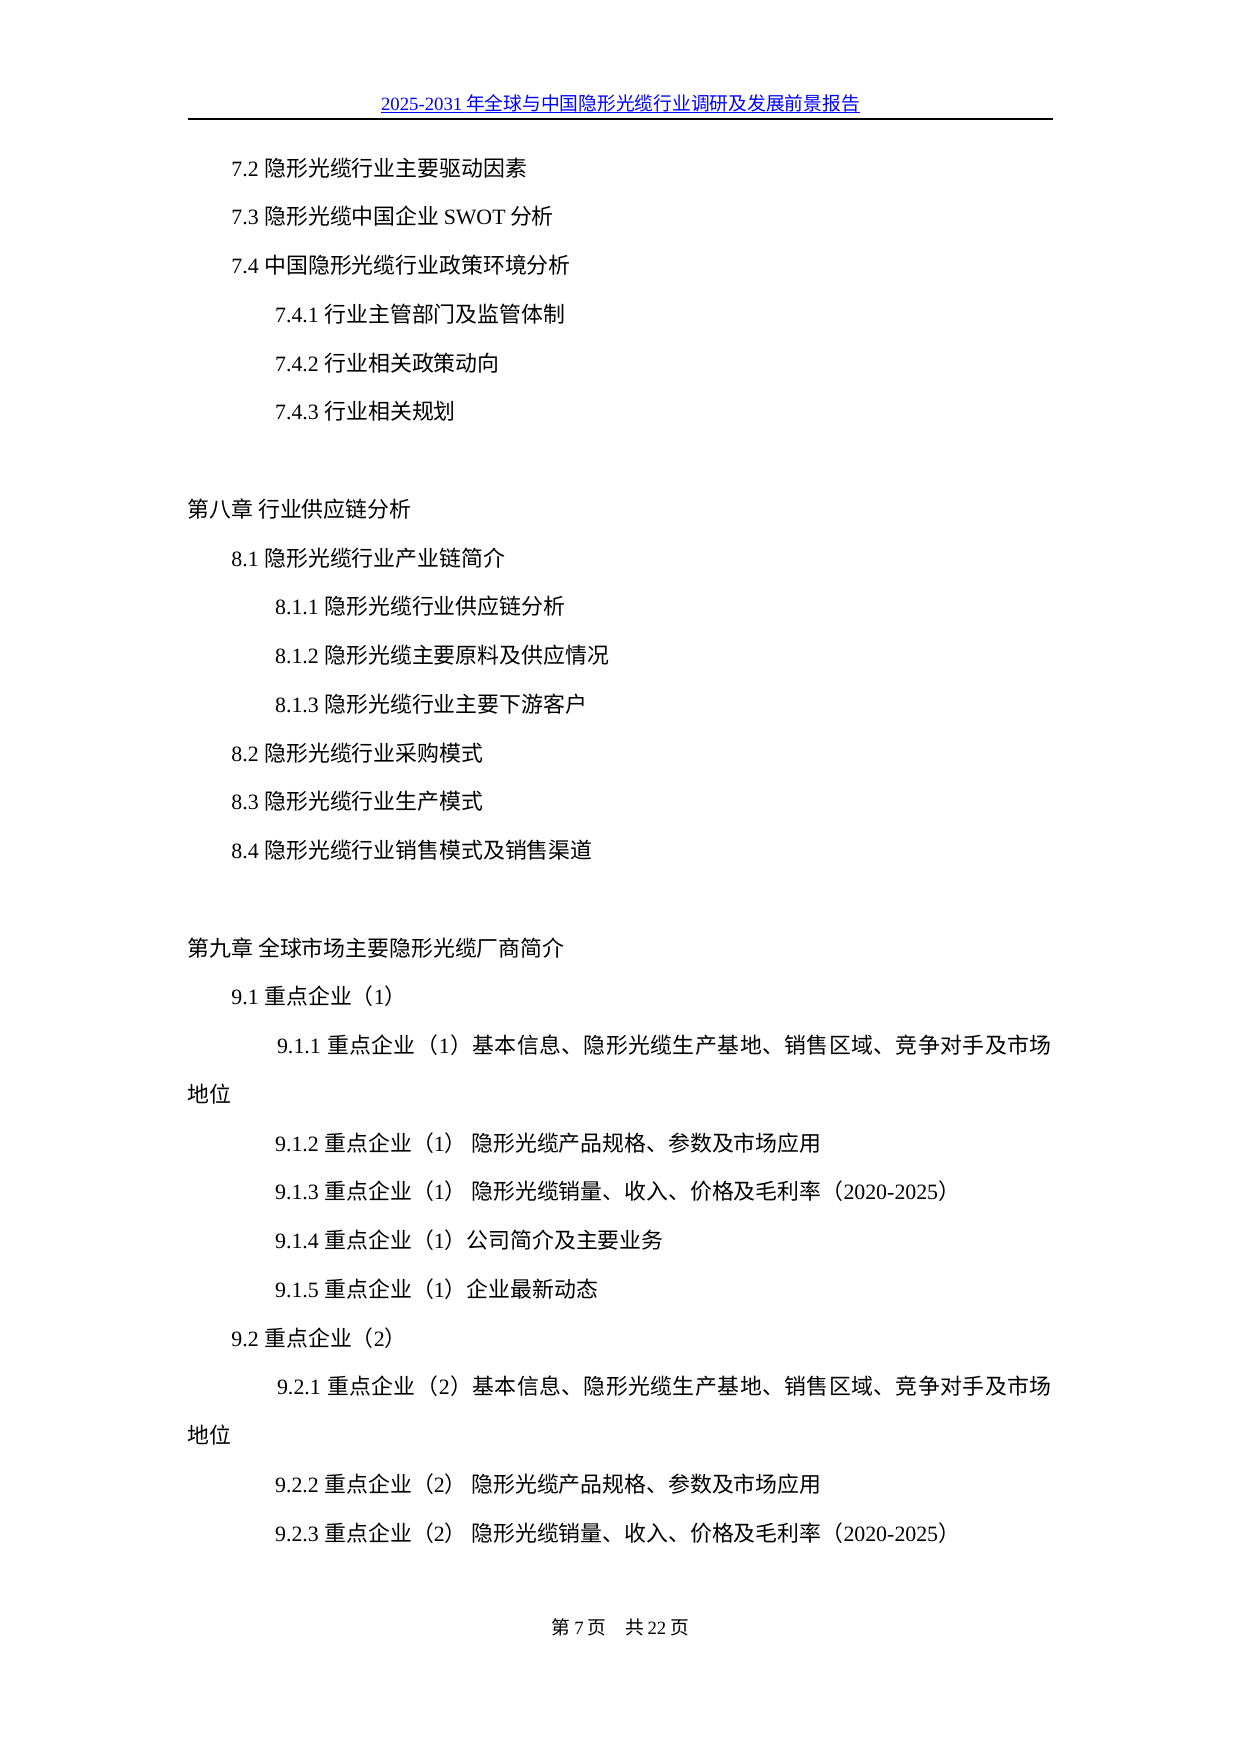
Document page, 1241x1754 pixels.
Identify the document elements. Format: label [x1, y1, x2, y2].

text [187, 150, 1053, 1548]
